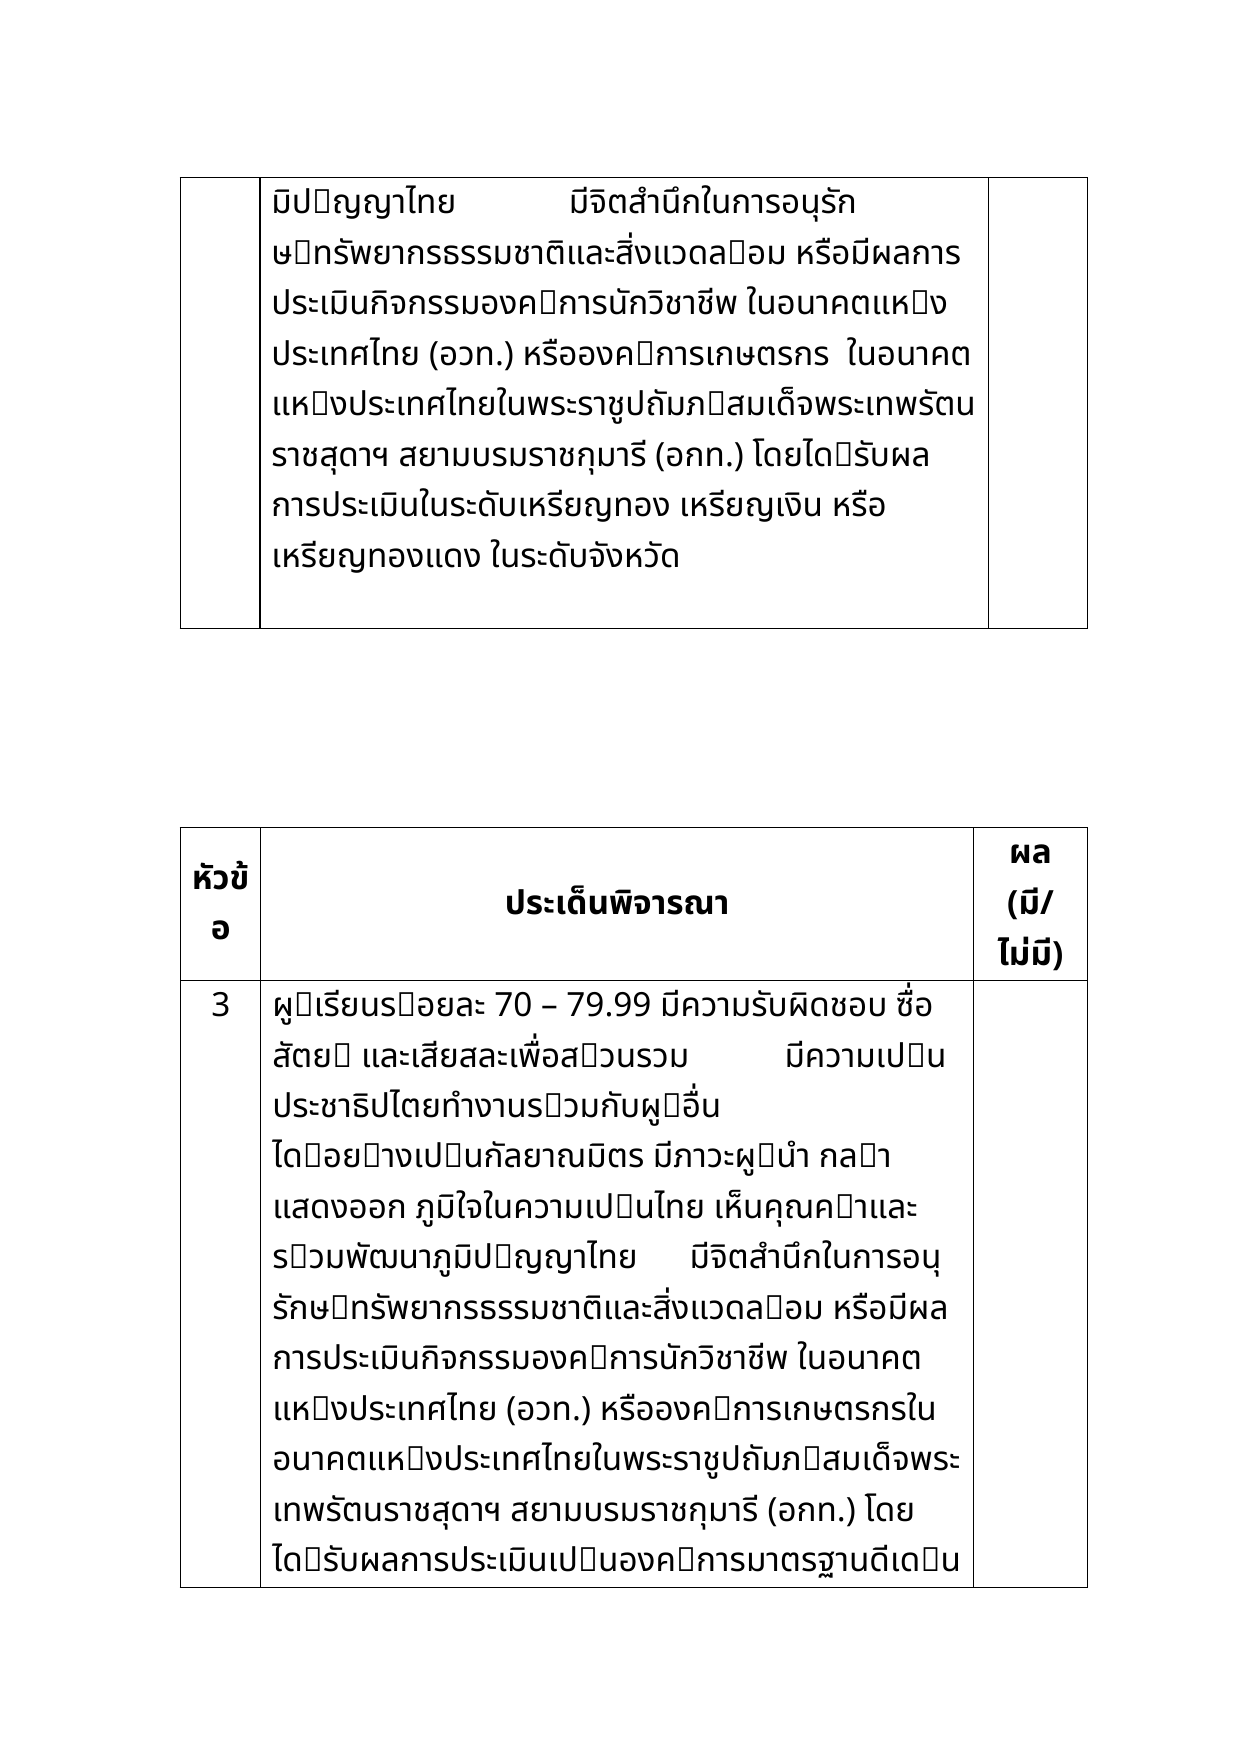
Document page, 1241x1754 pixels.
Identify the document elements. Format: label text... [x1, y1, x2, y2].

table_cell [261, 981, 973, 1587]
table_cell 3 [181, 981, 260, 1587]
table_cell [261, 178, 988, 627]
table_header หัวข้อ [181, 828, 260, 980]
table_header ประเด็นพิจารณา [261, 828, 973, 980]
table_cell 2 [181, 178, 259, 627]
table_cell [989, 178, 1087, 627]
table_header ผล (มี/ไม่มี) [974, 828, 1087, 980]
table_cell [974, 981, 1087, 1587]
